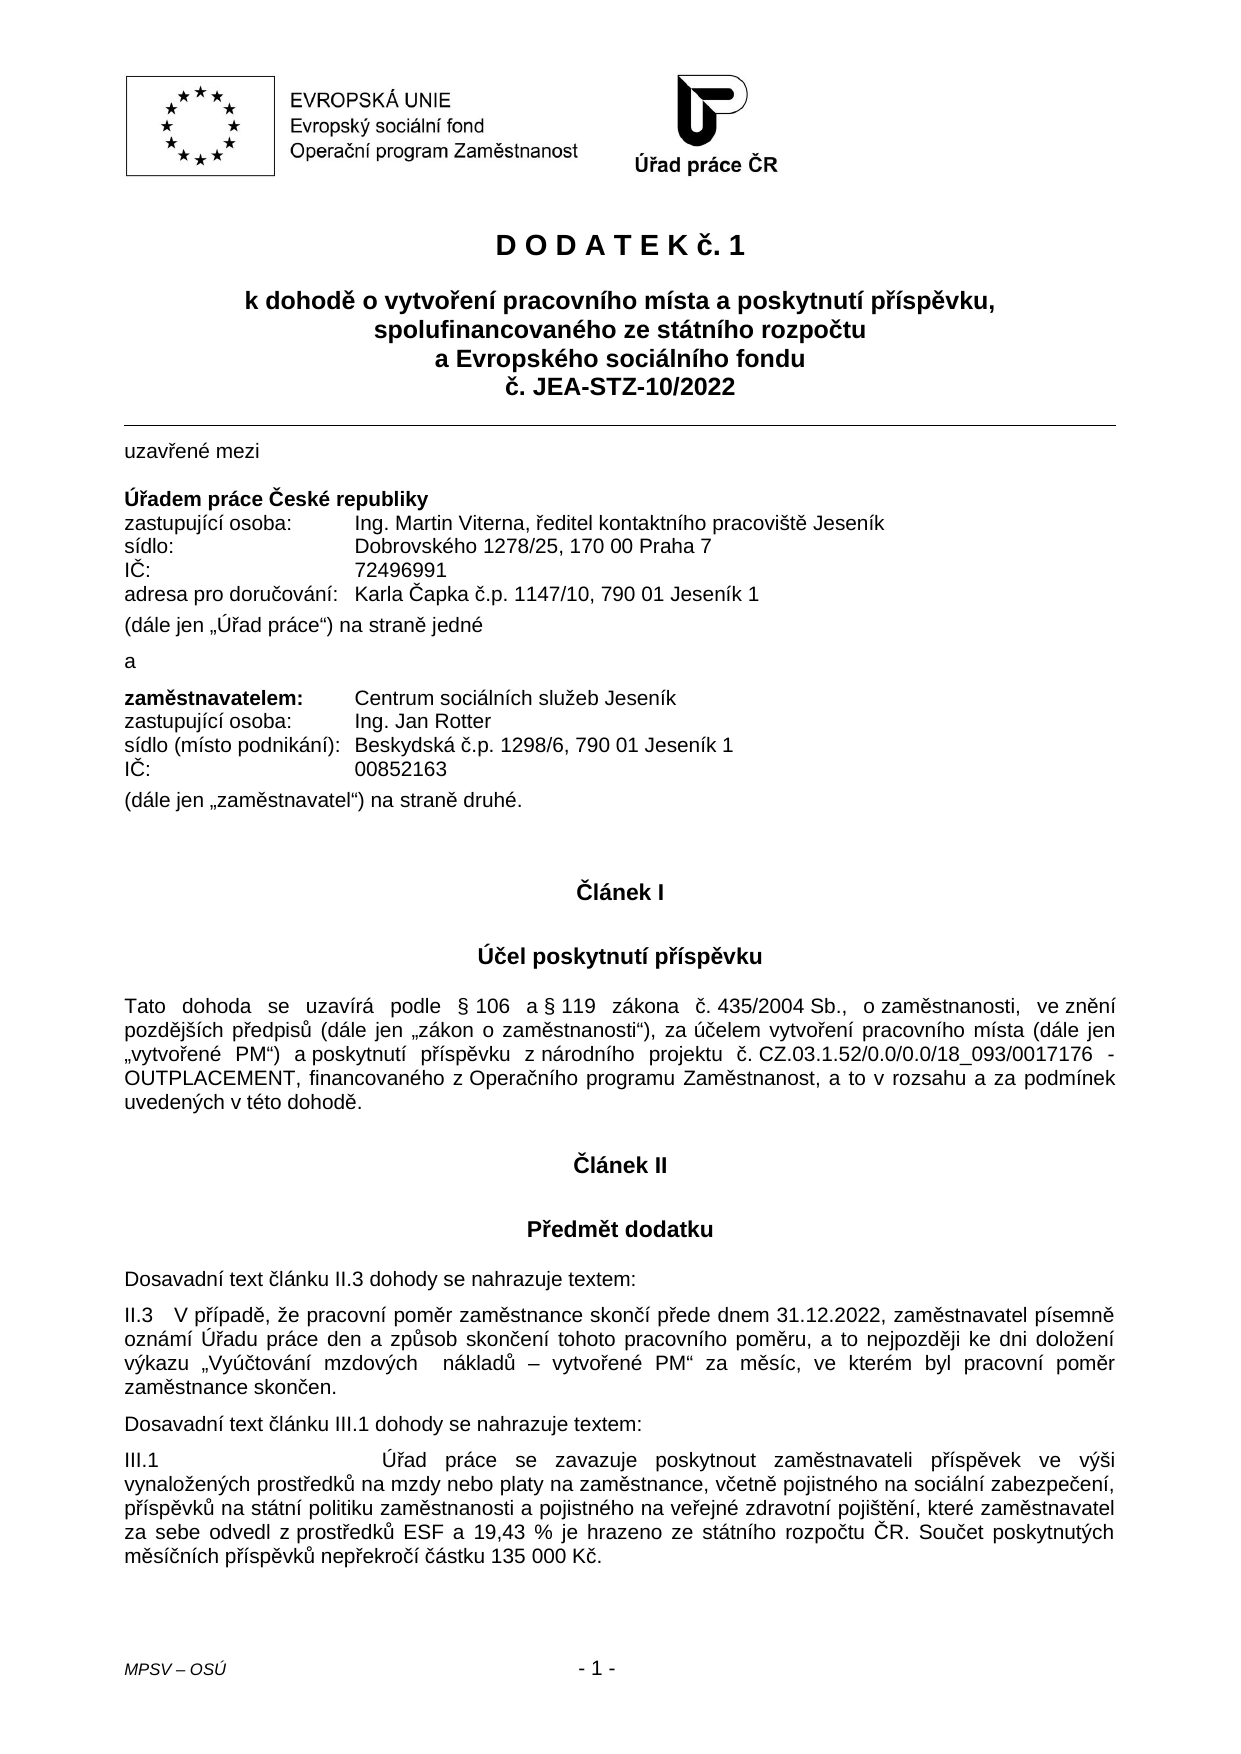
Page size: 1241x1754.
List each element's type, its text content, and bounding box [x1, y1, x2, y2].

text Článek I [124, 879, 1116, 906]
text III.1 Úřad práce se zavazuje poskytnout zaměstnavateli příspěvek ve výši vynaložených prostředků na mzdy nebo platy na zaměstnance, včetně pojistného na sociální zabezpečení, příspěvků na státní politiku zaměstnanosti a pojistného na veřejné zdravotní pojištění, které zaměstnavatel za sebe odvedl z prostředků ESF a 19,43 % je hrazeno ze státního rozpočtu ČR. Součet poskytnutých měsíčních příspěvků nepřekročí částku 135 000 Kč. [124, 1448, 1116, 1568]
text Účel poskytnutí příspěvku [124, 943, 1116, 969]
text č. JEA-STZ-10/2022 [124, 372, 1116, 401]
text IČ: 00852163 [124, 757, 1116, 781]
text Článek II [124, 1152, 1116, 1178]
list Tato dohoda se uzavírá podle § 106 a § 119 zákona č. 435/2004 Sb., o zaměstnanosti, ve znění pozdějších předpisů (dále jen „zákon o zaměstnanosti“), za účelem vytvoření pracovního místa (dále jen „vytvořené PM“) a poskytnutí příspěvku z národního projektu č. CZ.03.1.52/0.0/0.0/18_093/0017176 - OUTPLACEMENT, financovaného z Operačního programu Zaměstnanost, a to v rozsahu a za podmínek uvedených v této dohodě. [124, 994, 1116, 1114]
text D O D A T E K č. 1 [124, 227, 1116, 261]
text zastupující osoba: Ing. Jan Rotter [124, 709, 1116, 733]
text Dosavadní text článku II.3 dohody se nahrazuje textem: [124, 1267, 1116, 1291]
text Úřadem práce České republiky [124, 486, 1116, 510]
text II.3 V případě, že pracovní poměr zaměstnance skončí přede dnem 31.12.2022, zaměstnavatel písemně oznámí Úřadu práce den a způsob skončení tohoto pracovního poměru, a to nejpozději ke dni doložení výkazu „Vyúčtování mzdových nákladů – vytvořené PM“ za měsíc, ve kterém byl pracovní poměr zaměstnance skončen. [124, 1303, 1116, 1399]
text (dále jen „Úřad práce“) na straně jedné [124, 612, 1116, 636]
text uzavřené mezi [124, 426, 1116, 462]
text Předmět dodatku [124, 1216, 1116, 1242]
text a Evropského sociálního fondu [124, 343, 1116, 372]
text Dosavadní text článku III.1 dohody se nahrazuje textem: [124, 1412, 1116, 1436]
text zastupující osoba: Ing. Martin Viterna, ředitel kontaktního pracoviště Jeseník [124, 510, 1116, 534]
text (dále jen „zaměstnavatel“) na straně druhé. [124, 787, 1116, 811]
text adresa pro doručování: Karla Čapka č.p. 1147/10, 790 01 Jeseník 1 [124, 582, 1116, 606]
text a [124, 649, 1116, 673]
text sídlo (místo podnikání): Beskydská č.p. 1298/6, 790 01 Jeseník 1 [124, 733, 1116, 757]
text k dohodě o vytvoření pracovního místa a poskytnutí příspěvku, spolufinancovaného ze státního rozpočtu [124, 286, 1116, 343]
picture [124, 73, 782, 179]
text zaměstnavatelem: Centrum sociálních služeb Jeseník0 [124, 685, 1116, 709]
text sídlo: Dobrovského 1278/25, 170 00 Praha 7 [124, 534, 1116, 558]
text IČ: 72496991 [124, 558, 1116, 582]
